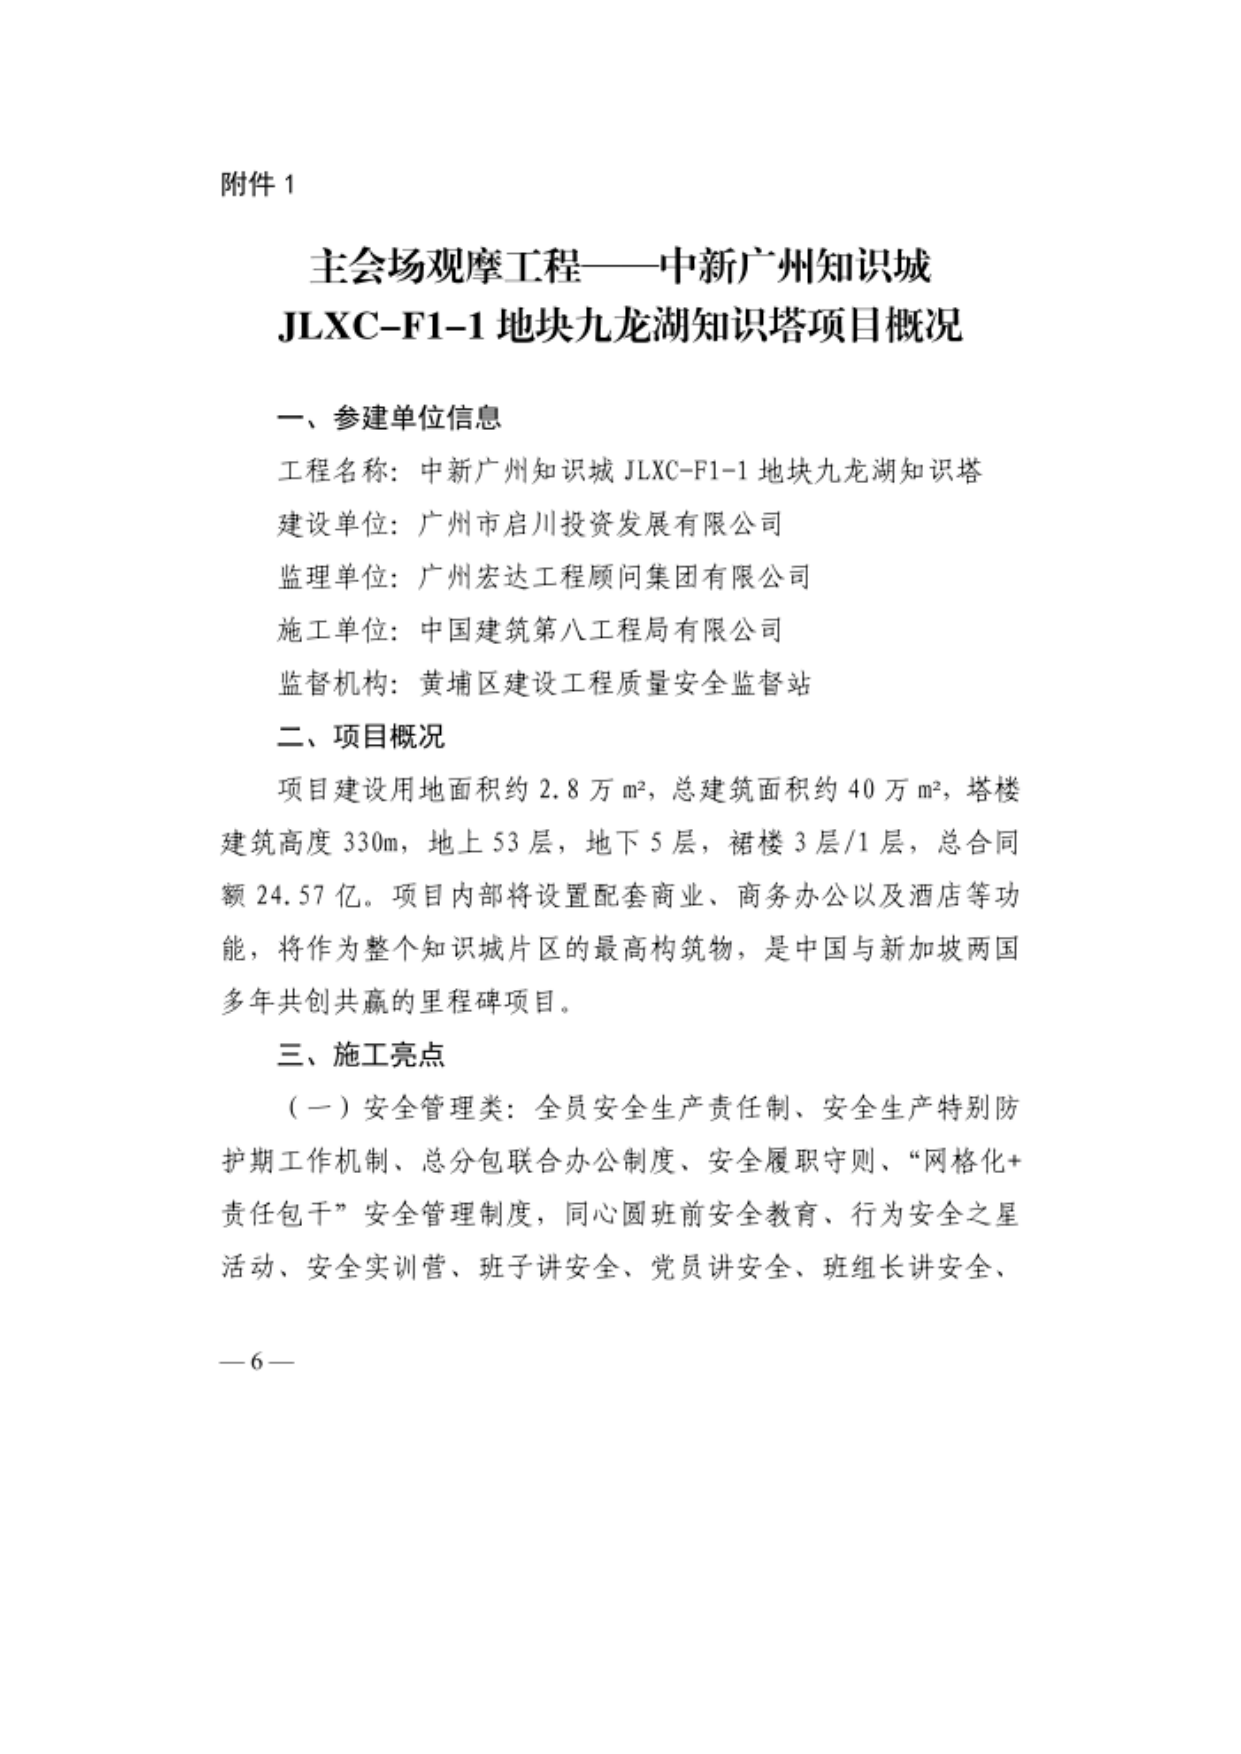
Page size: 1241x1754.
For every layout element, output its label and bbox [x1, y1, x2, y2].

picture [187, 162, 1038, 1380]
